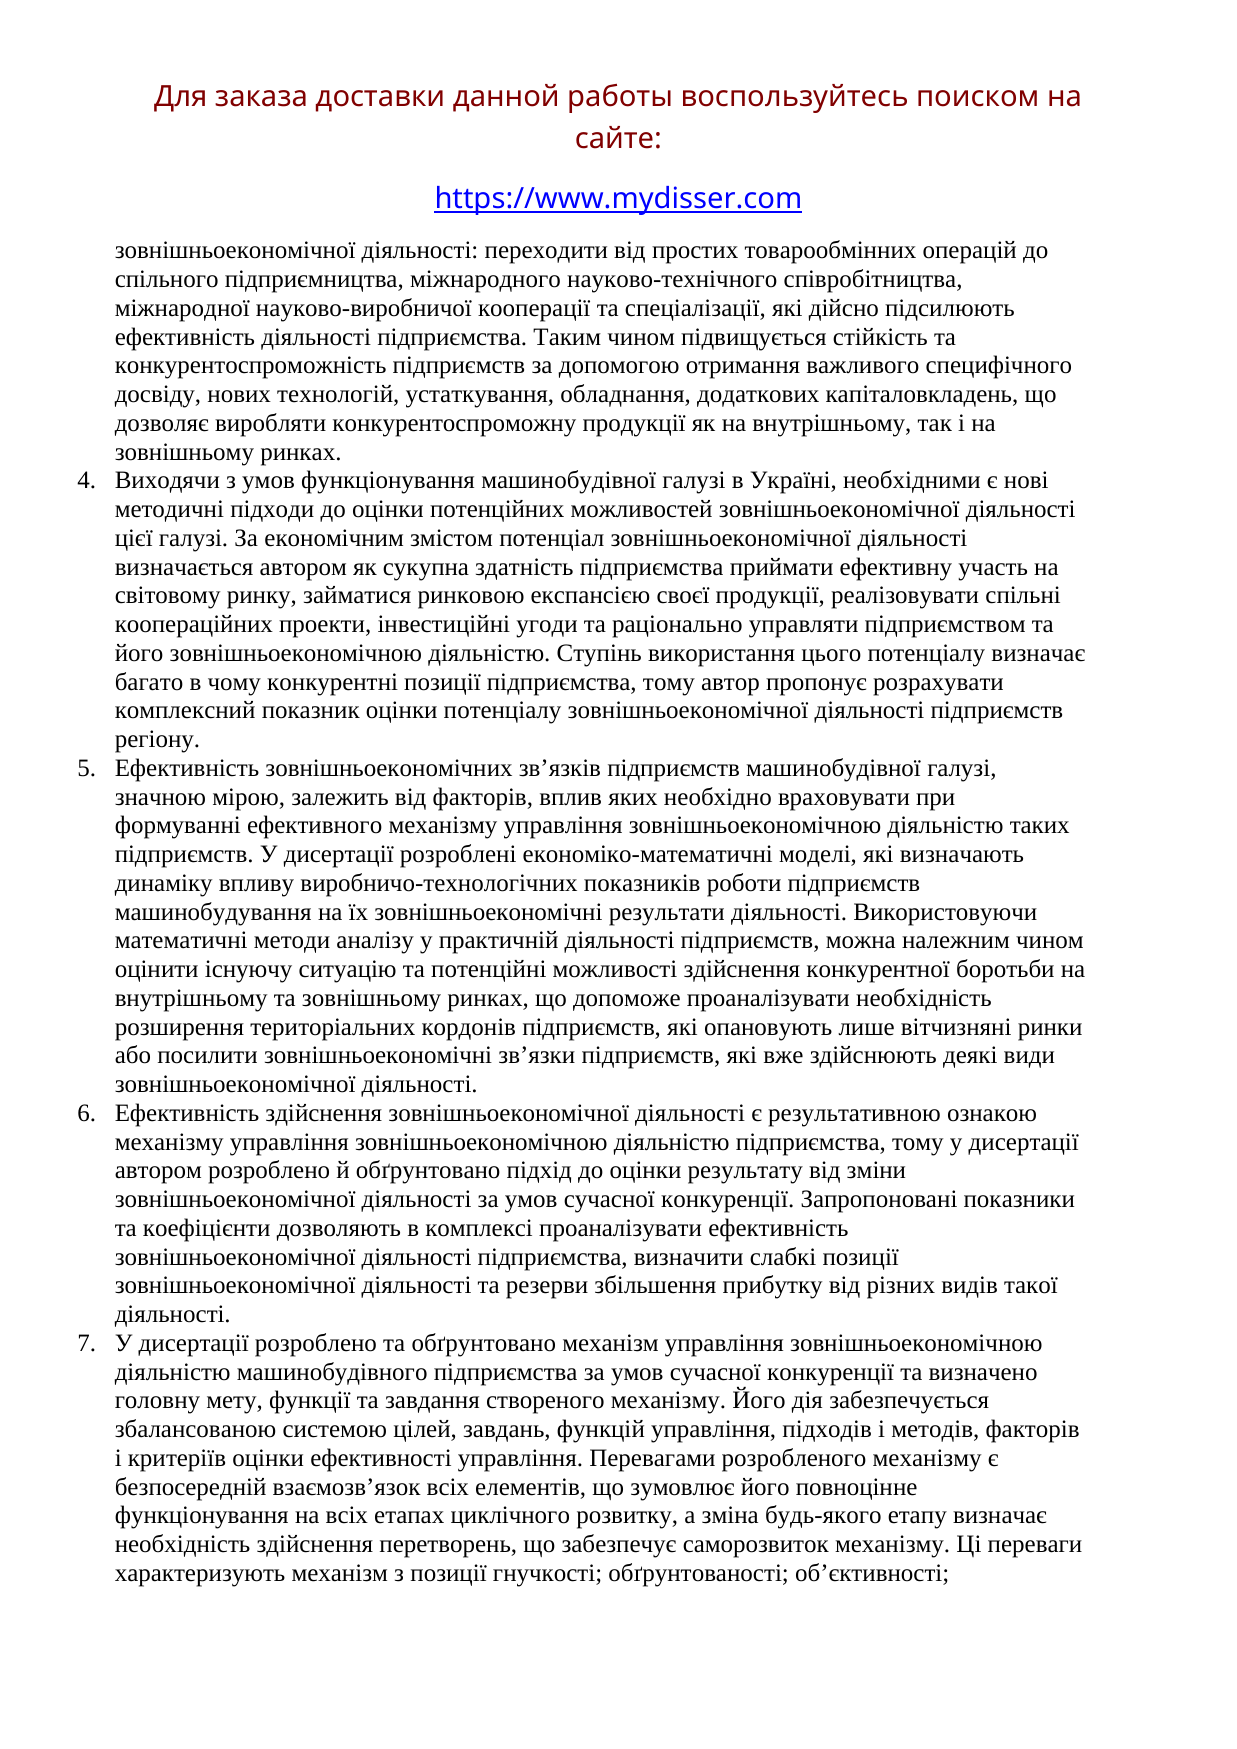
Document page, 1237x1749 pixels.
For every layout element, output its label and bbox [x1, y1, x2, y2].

table_cell [40, 236, 1086, 1587]
